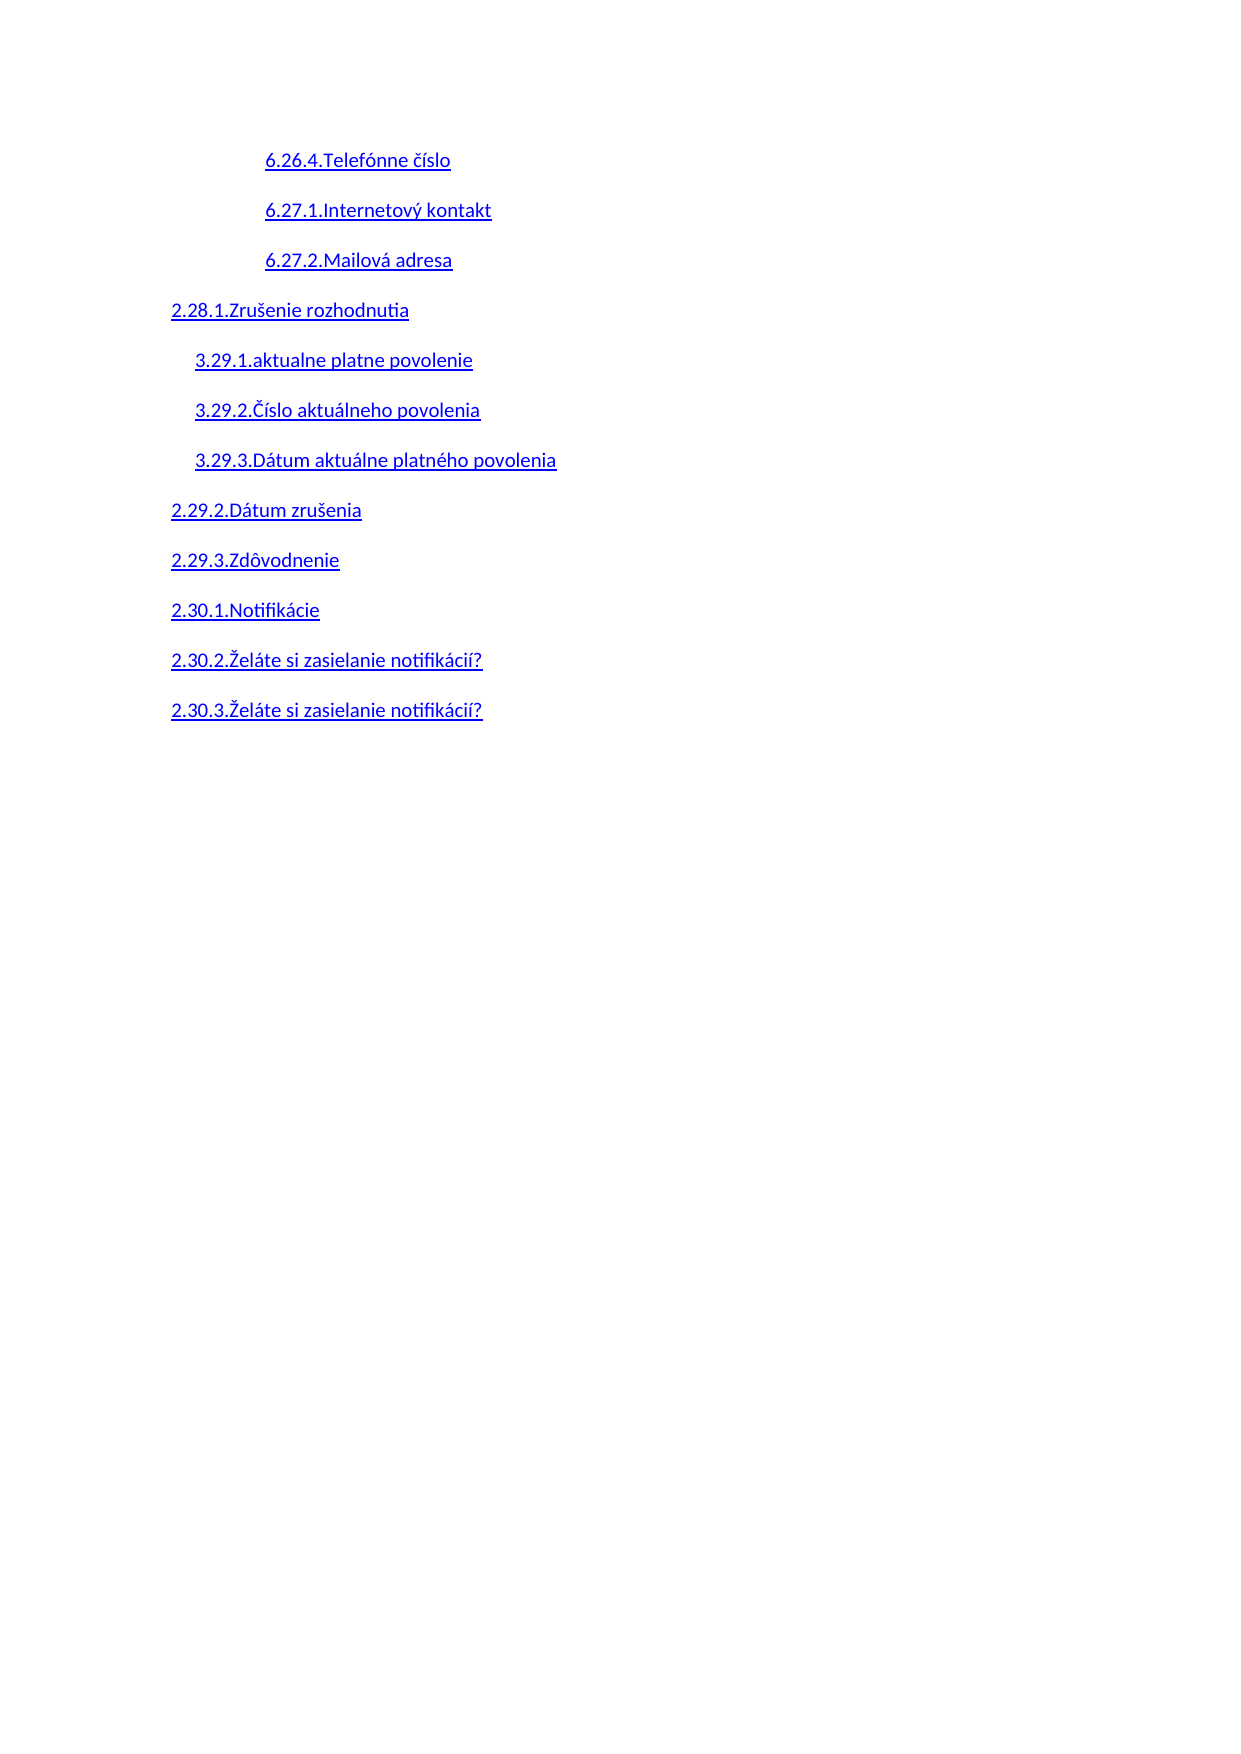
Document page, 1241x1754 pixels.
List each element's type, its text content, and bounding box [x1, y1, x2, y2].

text 2.30.2.Želáte si zasielanie notifikácií? [148, 648, 1093, 673]
text 2.29.2.Dátum zrušenia [148, 498, 1093, 523]
text 6.27.1.Internetový kontakt [148, 198, 1093, 223]
text 3.29.3.Dátum aktuálne platného povolenia [148, 448, 1093, 473]
text 3.29.1.aktualne platne povolenie [148, 348, 1093, 373]
text 2.28.1.Zrušenie rozhodnutia [148, 298, 1093, 323]
text 6.27.2.Mailová adresa [148, 248, 1093, 273]
text 2.30.3.Želáte si zasielanie notifikácií? [148, 698, 1093, 723]
text 6.26.4.Telefónne číslo [148, 148, 1093, 173]
text 2.30.1.Notifikácie [148, 598, 1093, 623]
text 2.29.3.Zdôvodnenie [148, 548, 1093, 573]
text 3.29.2.Číslo aktuálneho povolenia [148, 398, 1093, 423]
